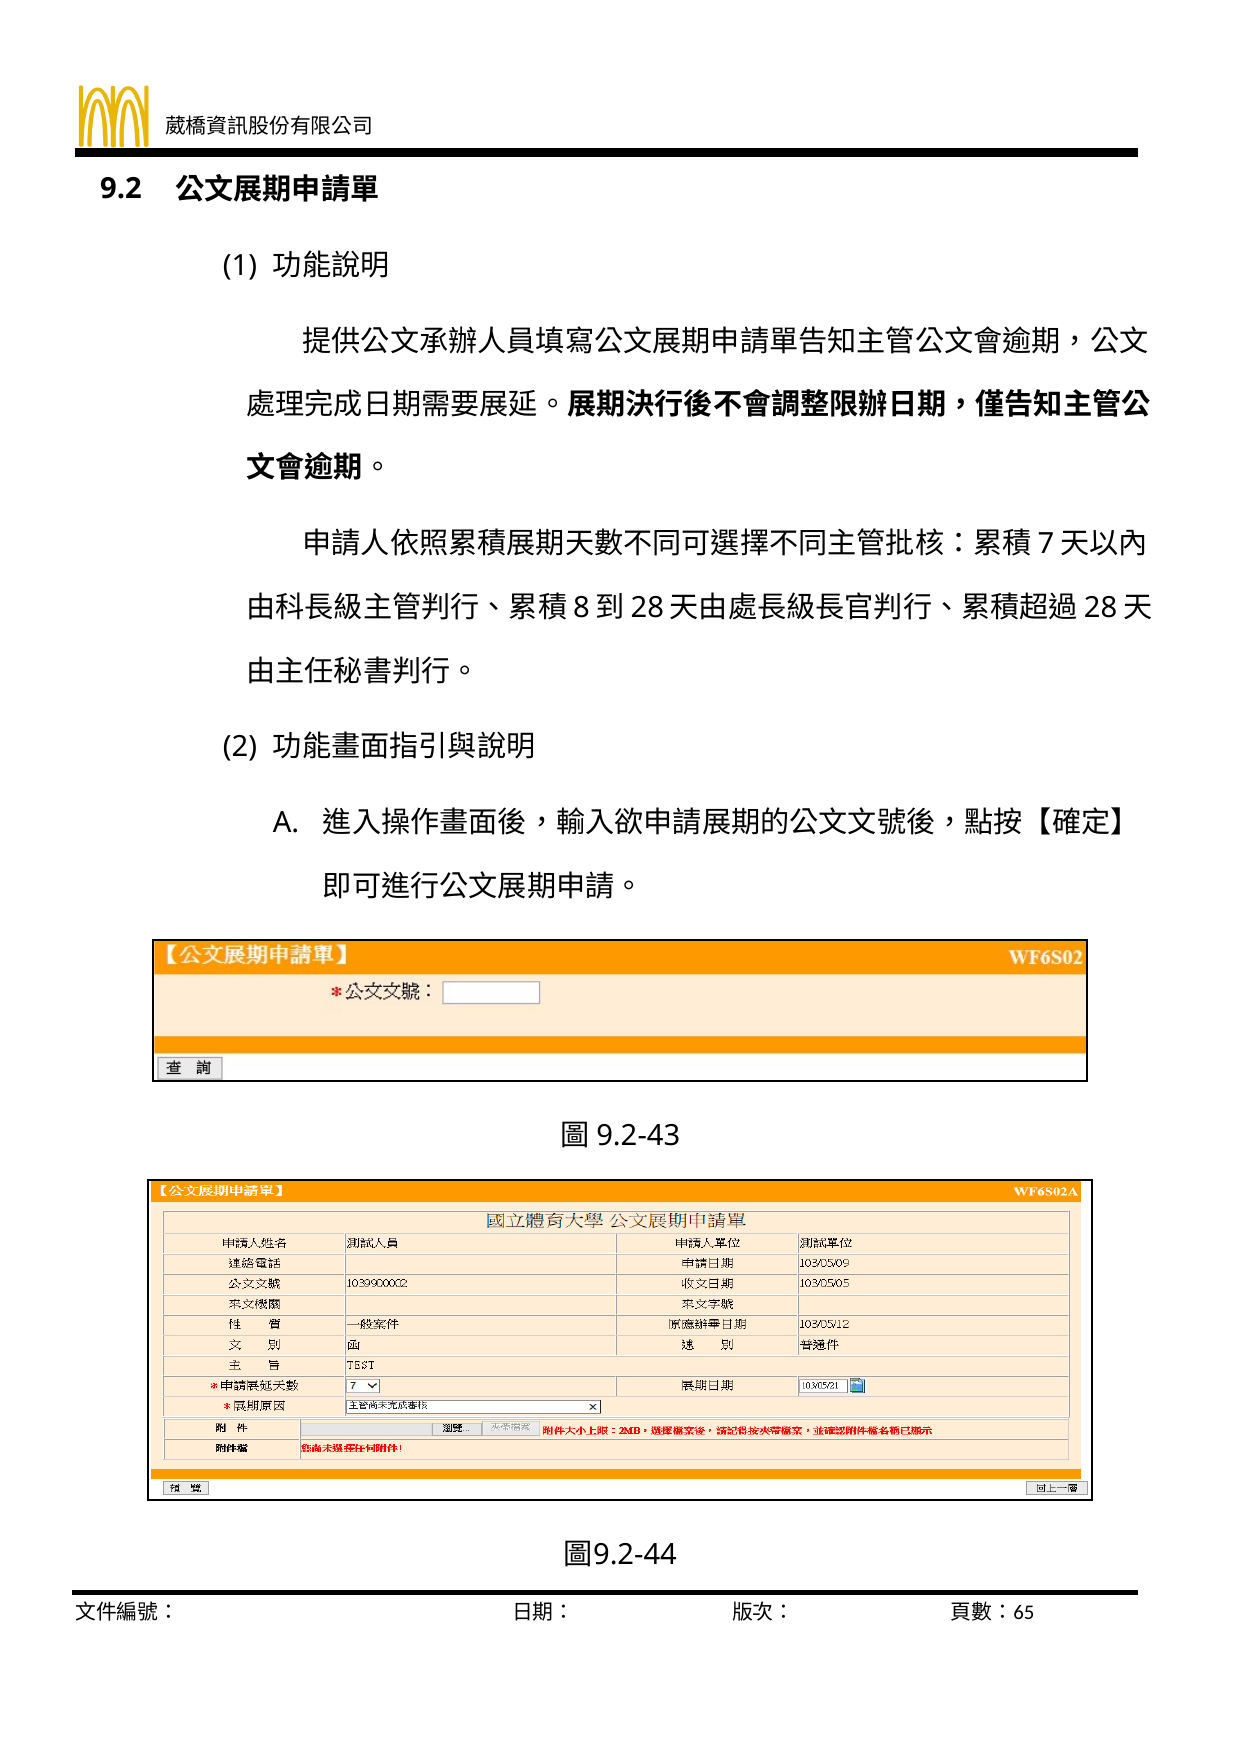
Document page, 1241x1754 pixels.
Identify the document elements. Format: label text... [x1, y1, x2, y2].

subtitle 公文展期申請單 [100, 165, 1165, 207]
subtitle 功能畫面指引與說明 [223, 723, 1165, 765]
picture [75, 83, 150, 148]
text 申請人依照累積展期天數不同可選擇不同主管批核：累積7天以內由科長級主管判行、累積8到28天由處長級長官判行、累積超過28天由主任秘書判行。 [246, 520, 1165, 689]
subtitle 功能說明 [223, 241, 1165, 283]
picture [154, 941, 1086, 1080]
picture [149, 1181, 1091, 1499]
text 提供公文承辦人員填寫公文展期申請單告知主管公文會逾期，公文處理完成日期需要展延。展期決行後不會調整限辦日期，僅告知主管公文會逾期。 [246, 317, 1165, 486]
list 進入操作畫面後，輸入欲申請展期的公文文號後，點按【確定】即可進行公文展期申請。 [273, 799, 1165, 905]
